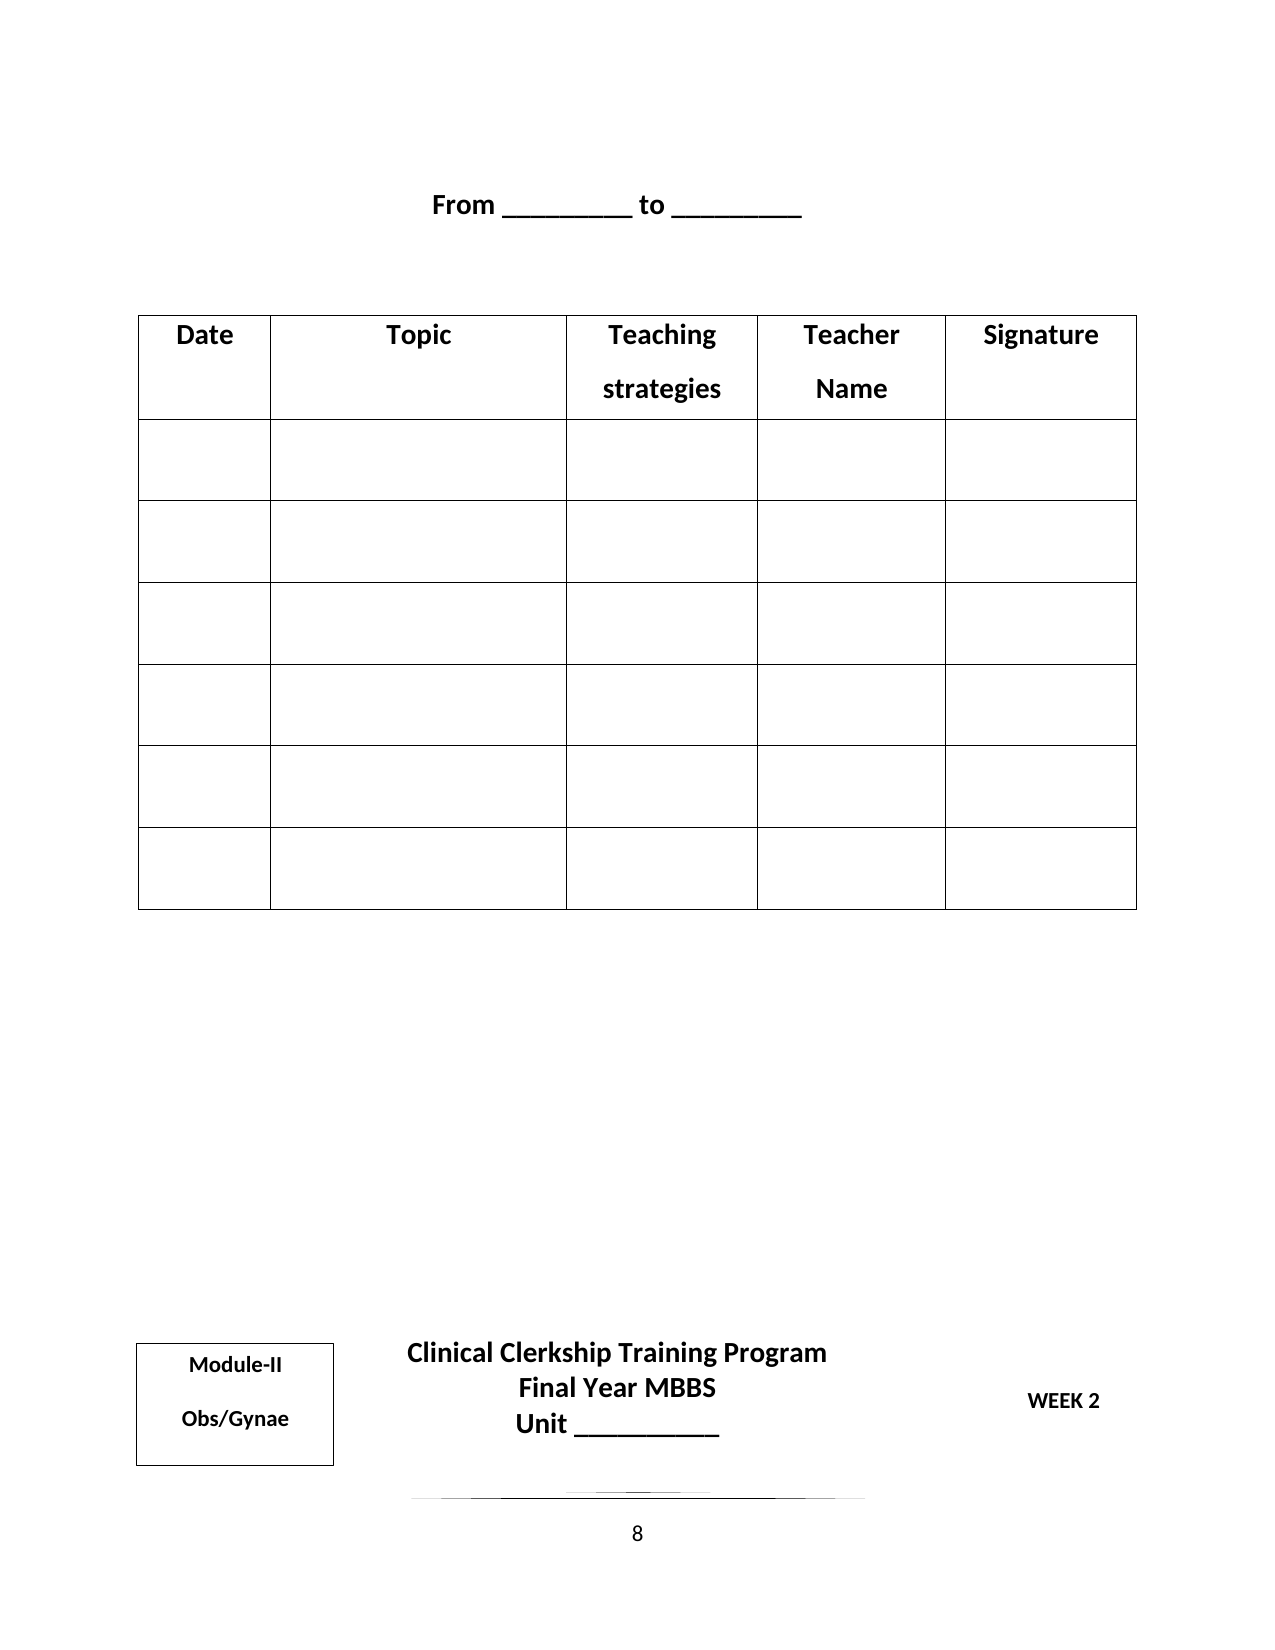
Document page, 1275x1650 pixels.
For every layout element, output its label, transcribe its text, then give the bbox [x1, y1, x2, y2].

table_cell [271, 828, 566, 908]
subtitle Unit __________ [375, 1405, 859, 1441]
table_cell [271, 583, 566, 663]
table_cell [271, 420, 566, 500]
table_cell [946, 746, 1136, 827]
table_cell [758, 501, 945, 582]
subtitle Clinical Clerkship Training Program [375, 1334, 859, 1369]
table_header Topic [271, 316, 566, 418]
table_cell [758, 420, 945, 500]
table_cell [139, 501, 270, 582]
table_cell [139, 420, 270, 500]
table_cell [946, 583, 1136, 663]
table_cell [567, 501, 757, 582]
table_cell [758, 583, 945, 663]
subtitle Final Year MBBS [375, 1369, 859, 1405]
table_cell [758, 828, 945, 908]
table_cell [139, 665, 270, 745]
table_cell [946, 420, 1136, 500]
table_cell [139, 583, 270, 663]
table_cell [271, 501, 566, 582]
table_header Date [139, 316, 270, 418]
table_cell [758, 665, 945, 745]
table_header Teacher Name [758, 316, 945, 418]
table_cell [567, 420, 757, 500]
table_cell [271, 746, 566, 827]
table_cell [139, 746, 270, 827]
table_cell [946, 828, 1136, 908]
table_cell [567, 746, 757, 827]
table_header Signature [946, 316, 1136, 418]
table_cell [946, 665, 1136, 745]
table_header Teaching strategies [567, 316, 757, 418]
subtitle From _________ to _________ [375, 186, 859, 221]
table_cell [946, 501, 1136, 582]
table_cell [567, 665, 757, 745]
table_cell [758, 746, 945, 827]
table_cell [139, 828, 270, 908]
table_cell [271, 665, 566, 745]
table_cell [567, 583, 757, 663]
table_cell [567, 828, 757, 908]
